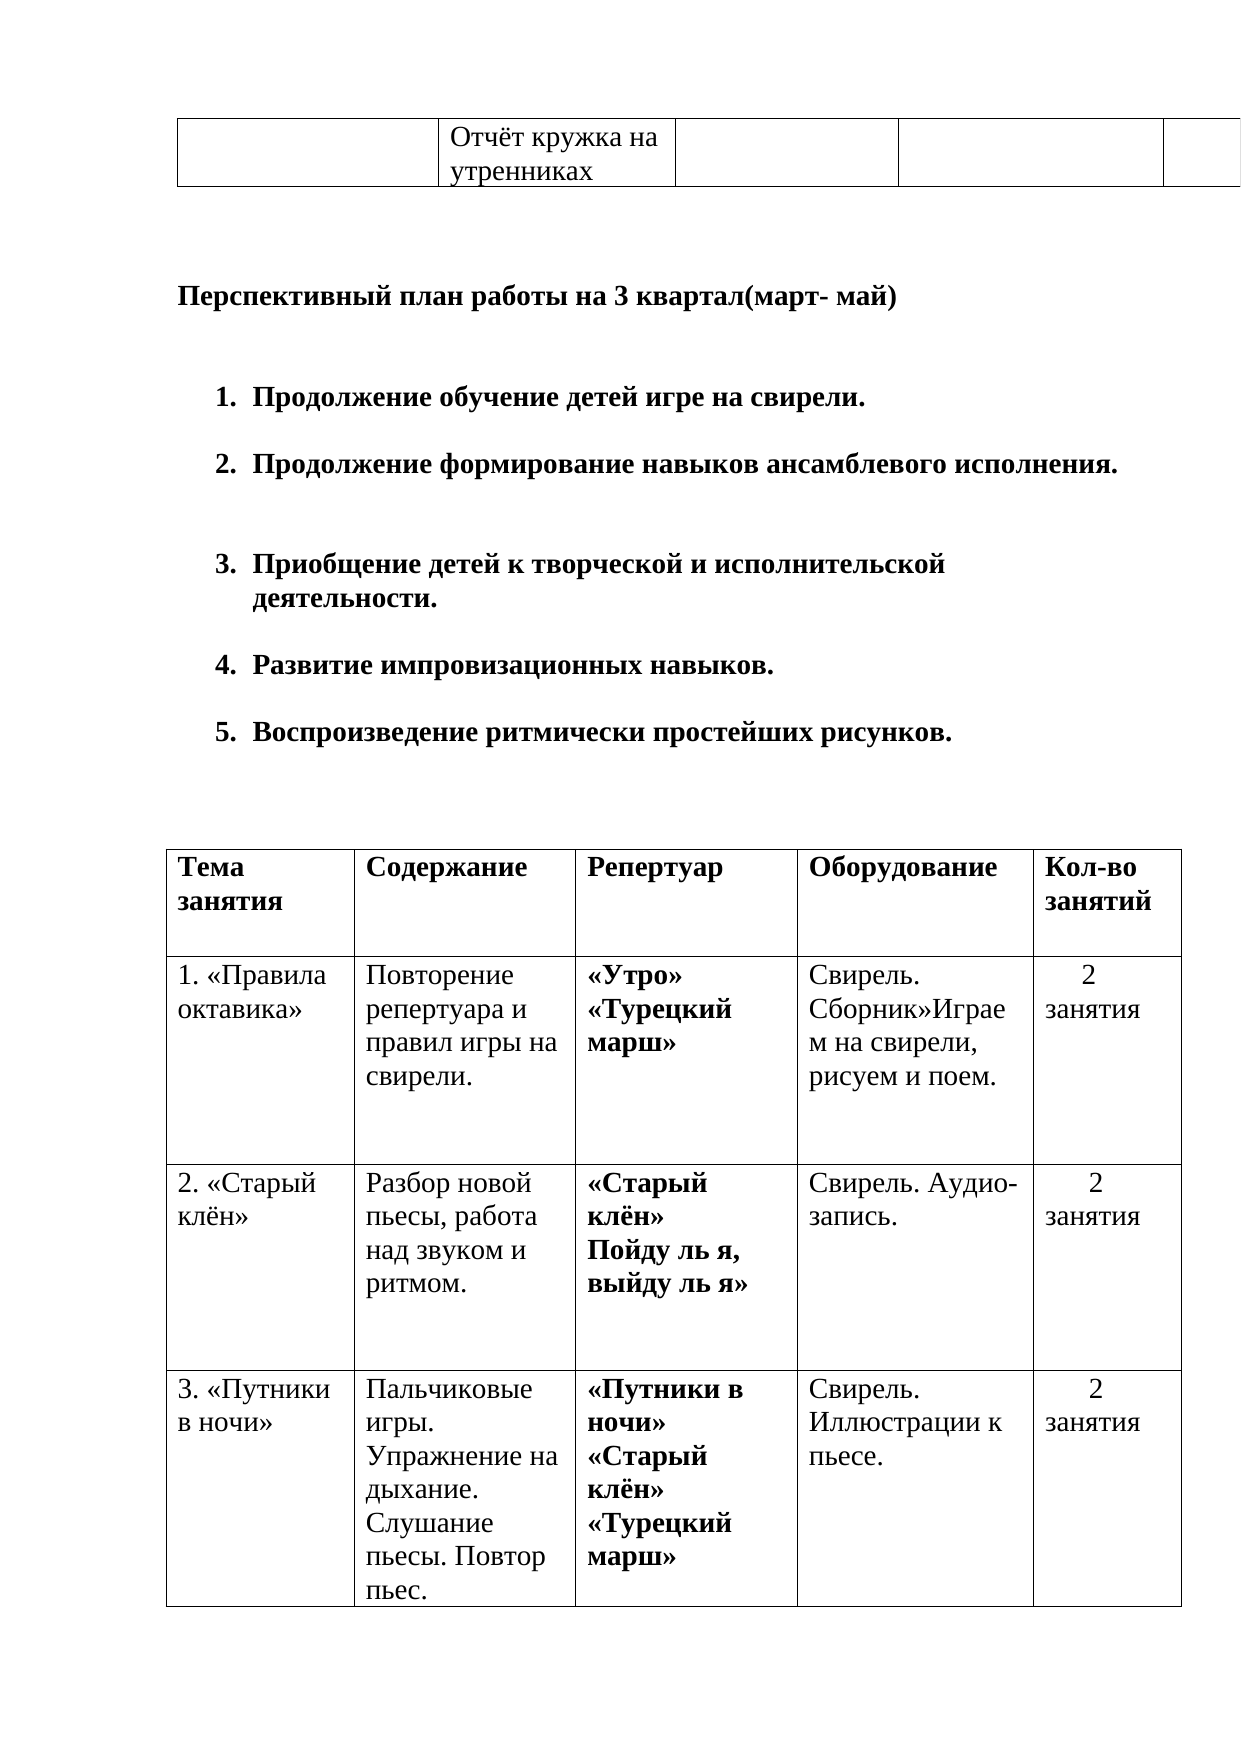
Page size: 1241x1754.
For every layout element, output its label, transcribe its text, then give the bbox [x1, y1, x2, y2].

list Продолжение обучение детей игре на свирели. [215, 379, 1152, 412]
table_header Содержание [355, 850, 575, 956]
table_header Оборудование [798, 850, 1033, 956]
table_cell 3. «Путники в ночи» [167, 1371, 354, 1606]
table_cell [676, 119, 898, 186]
table_header Тема занятия [167, 850, 354, 956]
table_header Репертуар [576, 850, 797, 956]
table_cell Разбор новой пьесы, работа над звуком и ритмом. [355, 1165, 575, 1370]
list деятельности. [252, 580, 1152, 614]
list Воспроизведение ритмически простейших рисунков. [215, 714, 1152, 748]
table_cell Отчёт кружка на утренниках [439, 119, 675, 186]
list Приобщение детей к творческой и исполнительской [215, 547, 1152, 580]
table_cell «Путники в ночи» «Старый клён» «Турецкий марш» [576, 1371, 797, 1606]
table_cell «Старый клён» Пойду ль я, выйду ль я» [576, 1165, 797, 1370]
table_cell [178, 119, 438, 186]
table_cell Свирель. Сборник»Играем на свирели, рисуем и поем. [798, 957, 1033, 1164]
table_cell [899, 119, 1163, 186]
table_cell 2. «Старый клён» [167, 1165, 354, 1370]
table_cell Свирель. Иллюстрации к пьесе. [798, 1371, 1033, 1606]
list Развитие импровизационных навыков. [215, 647, 1152, 681]
table_cell Пальчиковые игры. Упражнение на дыхание. Слушание пьесы. Повтор пьес. [355, 1371, 575, 1606]
table_cell 2 занятия [1034, 1165, 1181, 1370]
list Продолжение формирование навыков ансамблевого исполнения. [215, 446, 1152, 479]
table_cell 2 занятия [1034, 957, 1181, 1164]
table_cell Повторение репертуара и правил игры на свирели. [355, 957, 575, 1164]
table_header Кол-во занятий [1034, 850, 1181, 956]
table_cell Свирель. Аудио-запись. [798, 1165, 1033, 1370]
table_cell 2 занятия [1034, 1371, 1181, 1606]
table_cell [1164, 119, 1240, 186]
text Перспективный план работы на 3 квартал(март- май) [177, 278, 1152, 312]
table_cell 1. «Правила октавика» [167, 957, 354, 1164]
table_cell «Утро» «Турецкий марш» [576, 957, 797, 1164]
